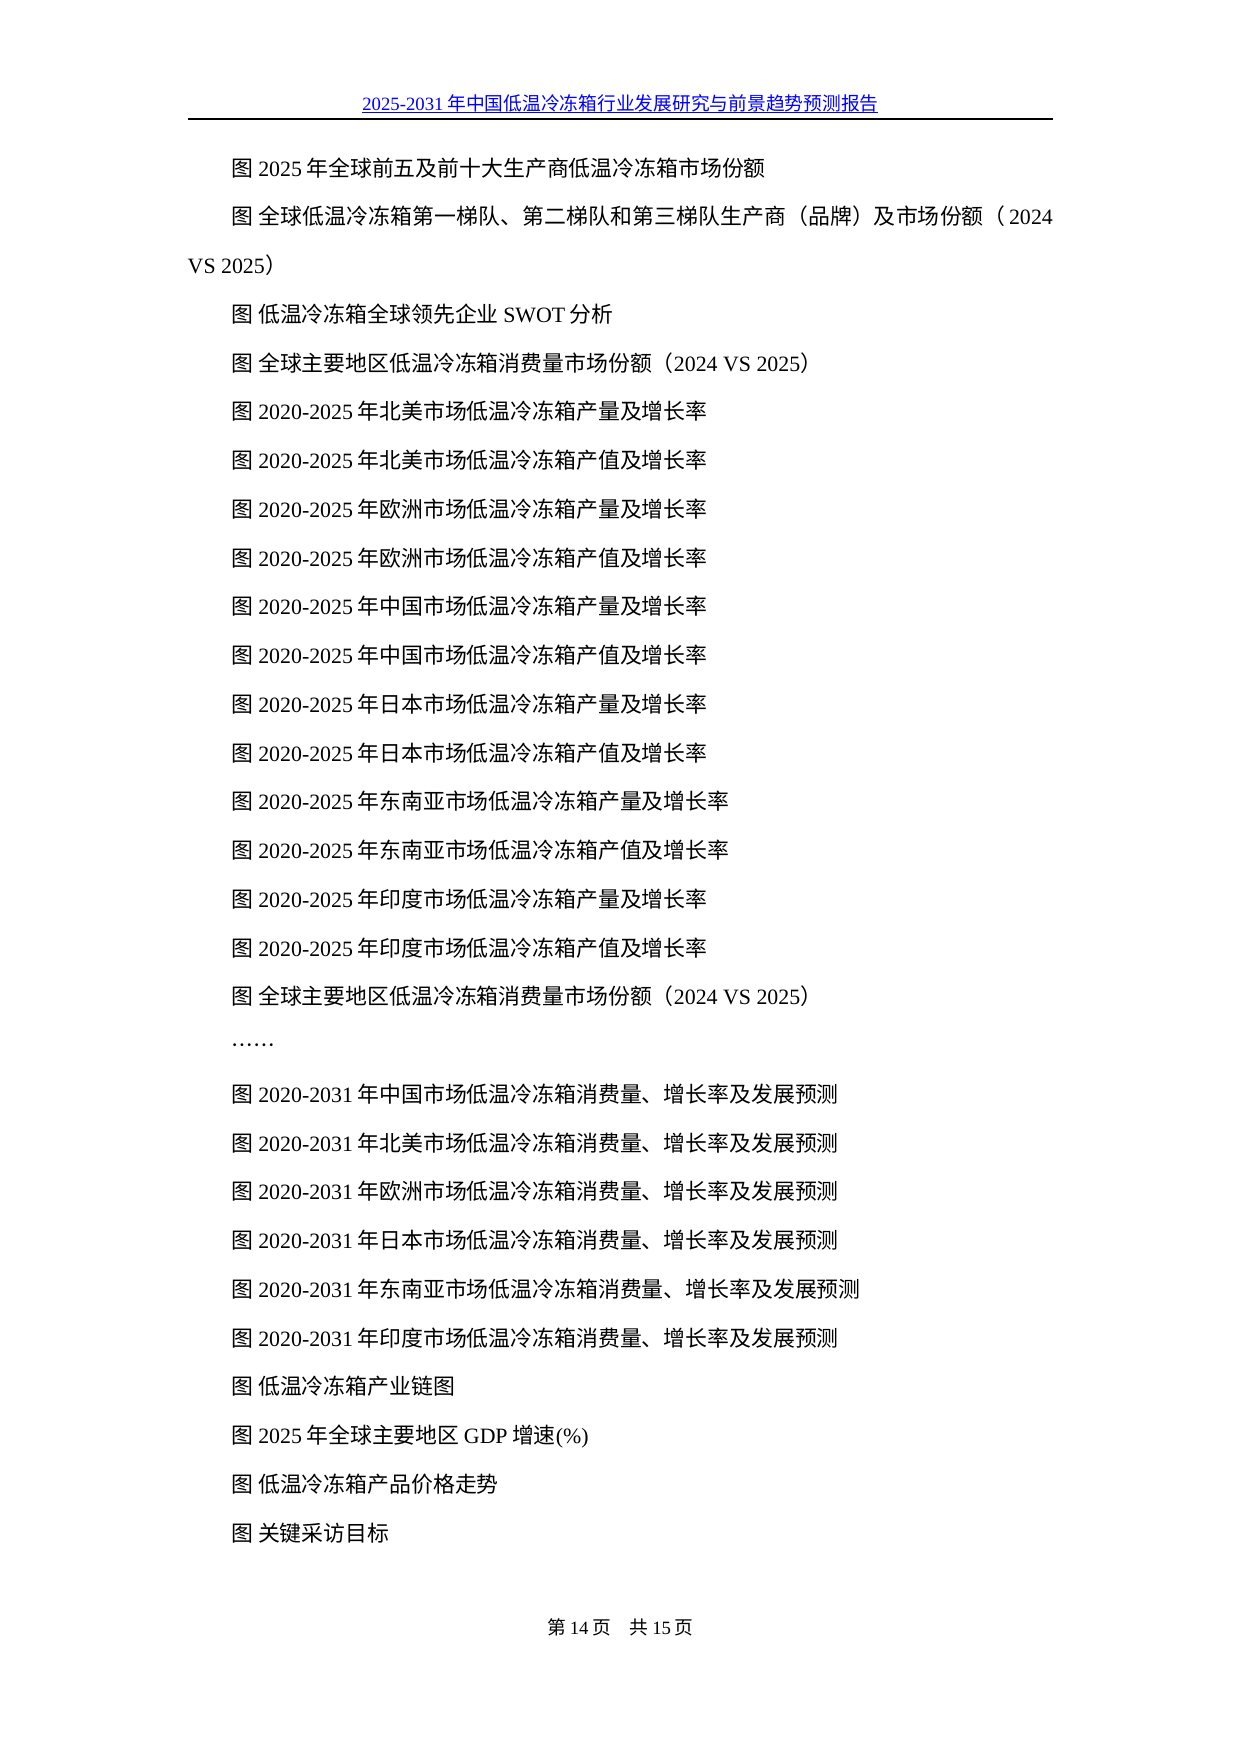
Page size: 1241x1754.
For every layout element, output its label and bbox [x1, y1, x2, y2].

text [187, 150, 1053, 1548]
